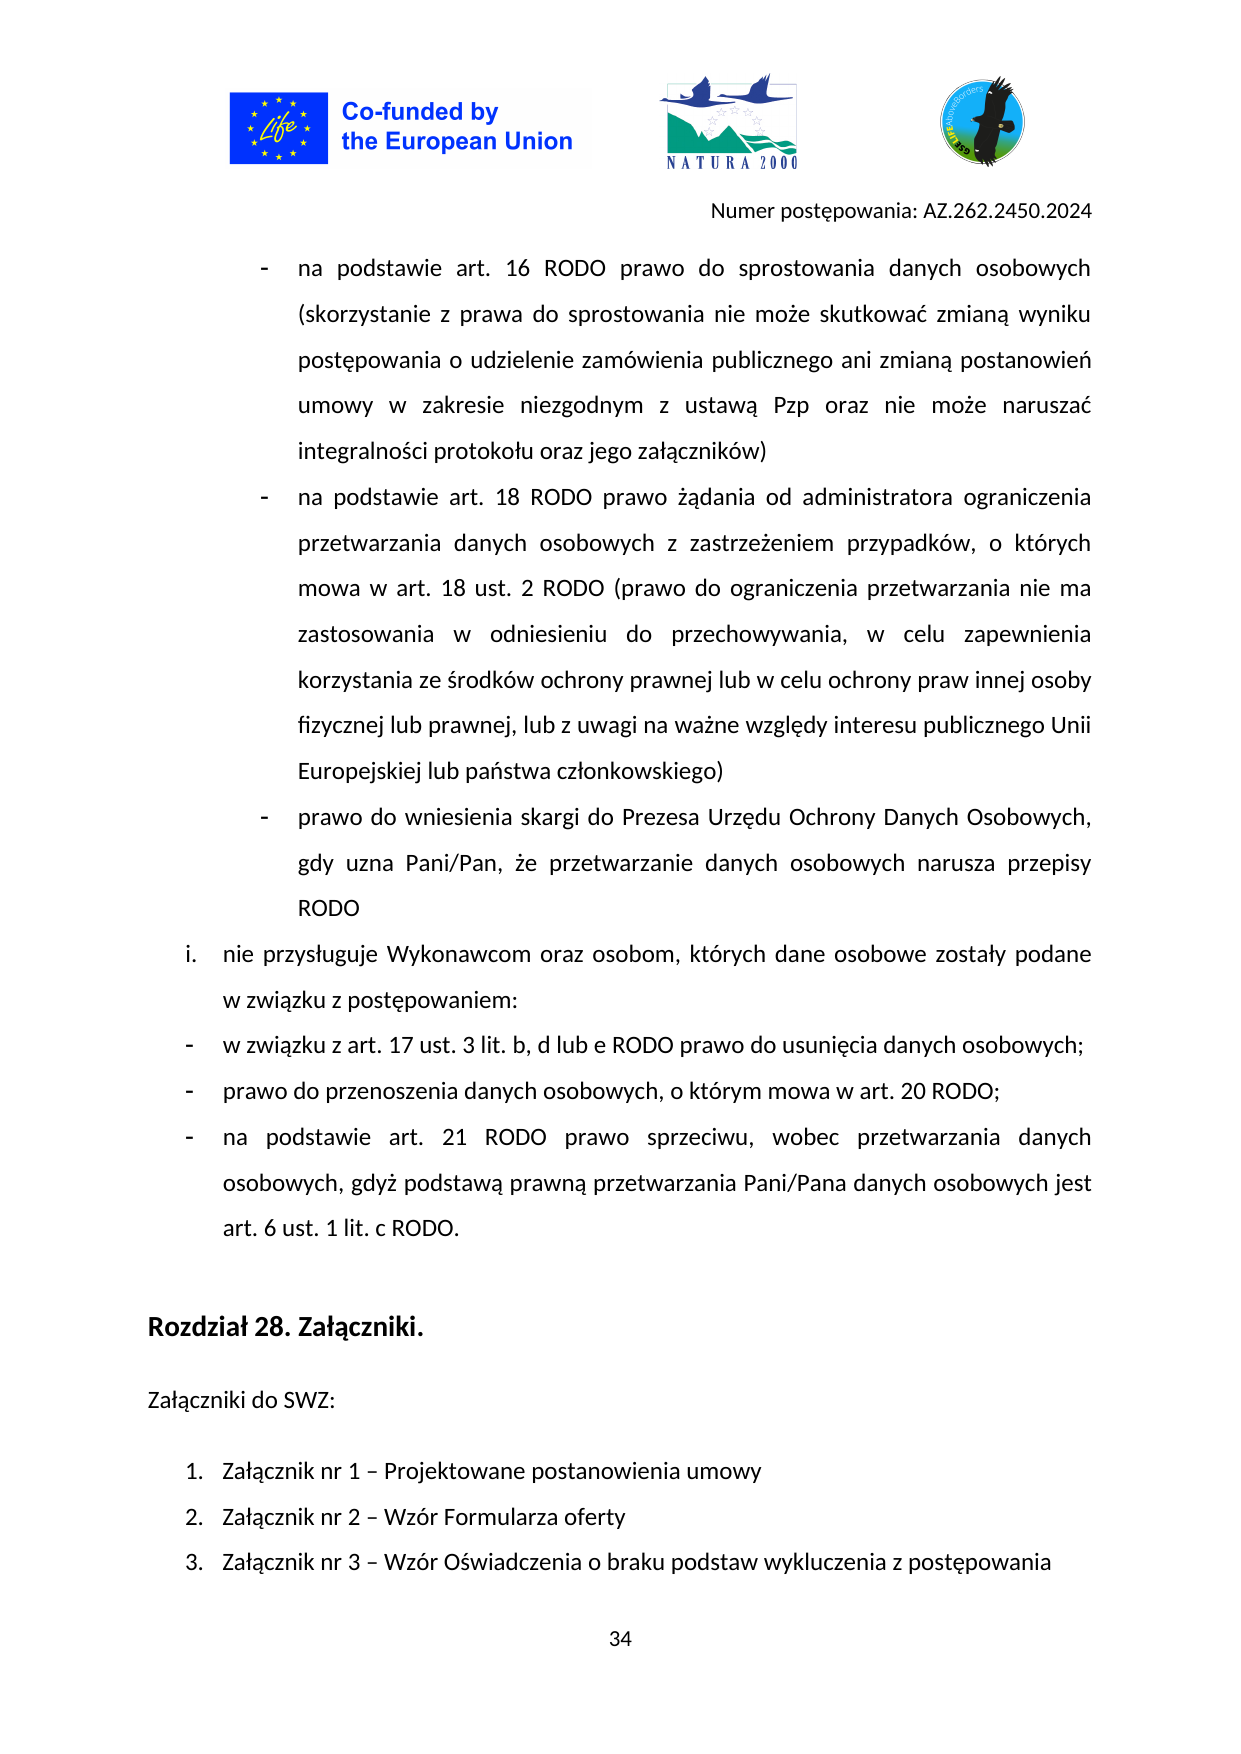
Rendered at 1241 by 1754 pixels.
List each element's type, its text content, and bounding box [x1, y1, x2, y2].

list Załącznik nr 3 – Wzór Oświadczenia o braku podstaw wykluczenia z postępowania [185, 1546, 1093, 1577]
list w związku z art. 17 ust. 3 lit. b, d lub e RODO prawo do usunięcia danych osobowych; [185, 1030, 1093, 1060]
list prawo do wniesienia skargi do Prezesa Urzędu Ochrony Danych Osobowych, gdy uzna Pani/Pan, że przetwarzanie danych osobowych narusza przepisy RODO [260, 801, 1093, 923]
picture [931, 73, 1034, 169]
picture [225, 88, 593, 169]
list na podstawie art. 18 RODO prawo żądania od administratora ograniczenia przetwarzania danych osobowych z zastrzeżeniem przypadków, o których mowa w art. 18 ust. 2 RODO (prawo do ograniczenia przetwarzania nie ma zastosowania w odniesieniu do przechowywania, w celu zapewnienia korzystania ze środków ochrony prawnej lub w celu ochrony praw innej osoby fizycznej lub prawnej, lub z uwagi na ważne względy interesu publicznego Unii Europejskiej lub państwa członkowskiego) [260, 481, 1093, 786]
list na podstawie art. 21 RODO prawo sprzeciwu, wobec przetwarzania danych osobowych, gdyż podstawą prawną przetwarzania Pani/Pana danych osobowych jest art. 6 ust. 1 lit. c RODO. [185, 1121, 1093, 1243]
picture [659, 73, 797, 169]
list Załącznik nr 1 – Projektowane postanowienia umowy [185, 1455, 1093, 1486]
text Załączniki do SWZ: [148, 1384, 1093, 1415]
list nie przysługuje Wykonawcom oraz osobom, których dane osobowe zostały podane w związku z postępowaniem: [185, 938, 1093, 1014]
subtitle Rozdział 28. Załączniki. [148, 1308, 1093, 1344]
list Załącznik nr 2 – Wzór Formularza oferty [185, 1501, 1093, 1531]
list na podstawie art. 16 RODO prawo do sprostowania danych osobowych (skorzystanie z prawa do sprostowania nie może skutkować zmianą wyniku postępowania o udzielenie zamówienia publicznego ani zmianą postanowień umowy w zakresie niezgodnym z ustawą Pzp oraz nie może naruszać integralności protokołu oraz jego załączników) [260, 252, 1093, 466]
list prawo do przenoszenia danych osobowych, o którym mowa w art. 20 RODO; [185, 1075, 1093, 1106]
